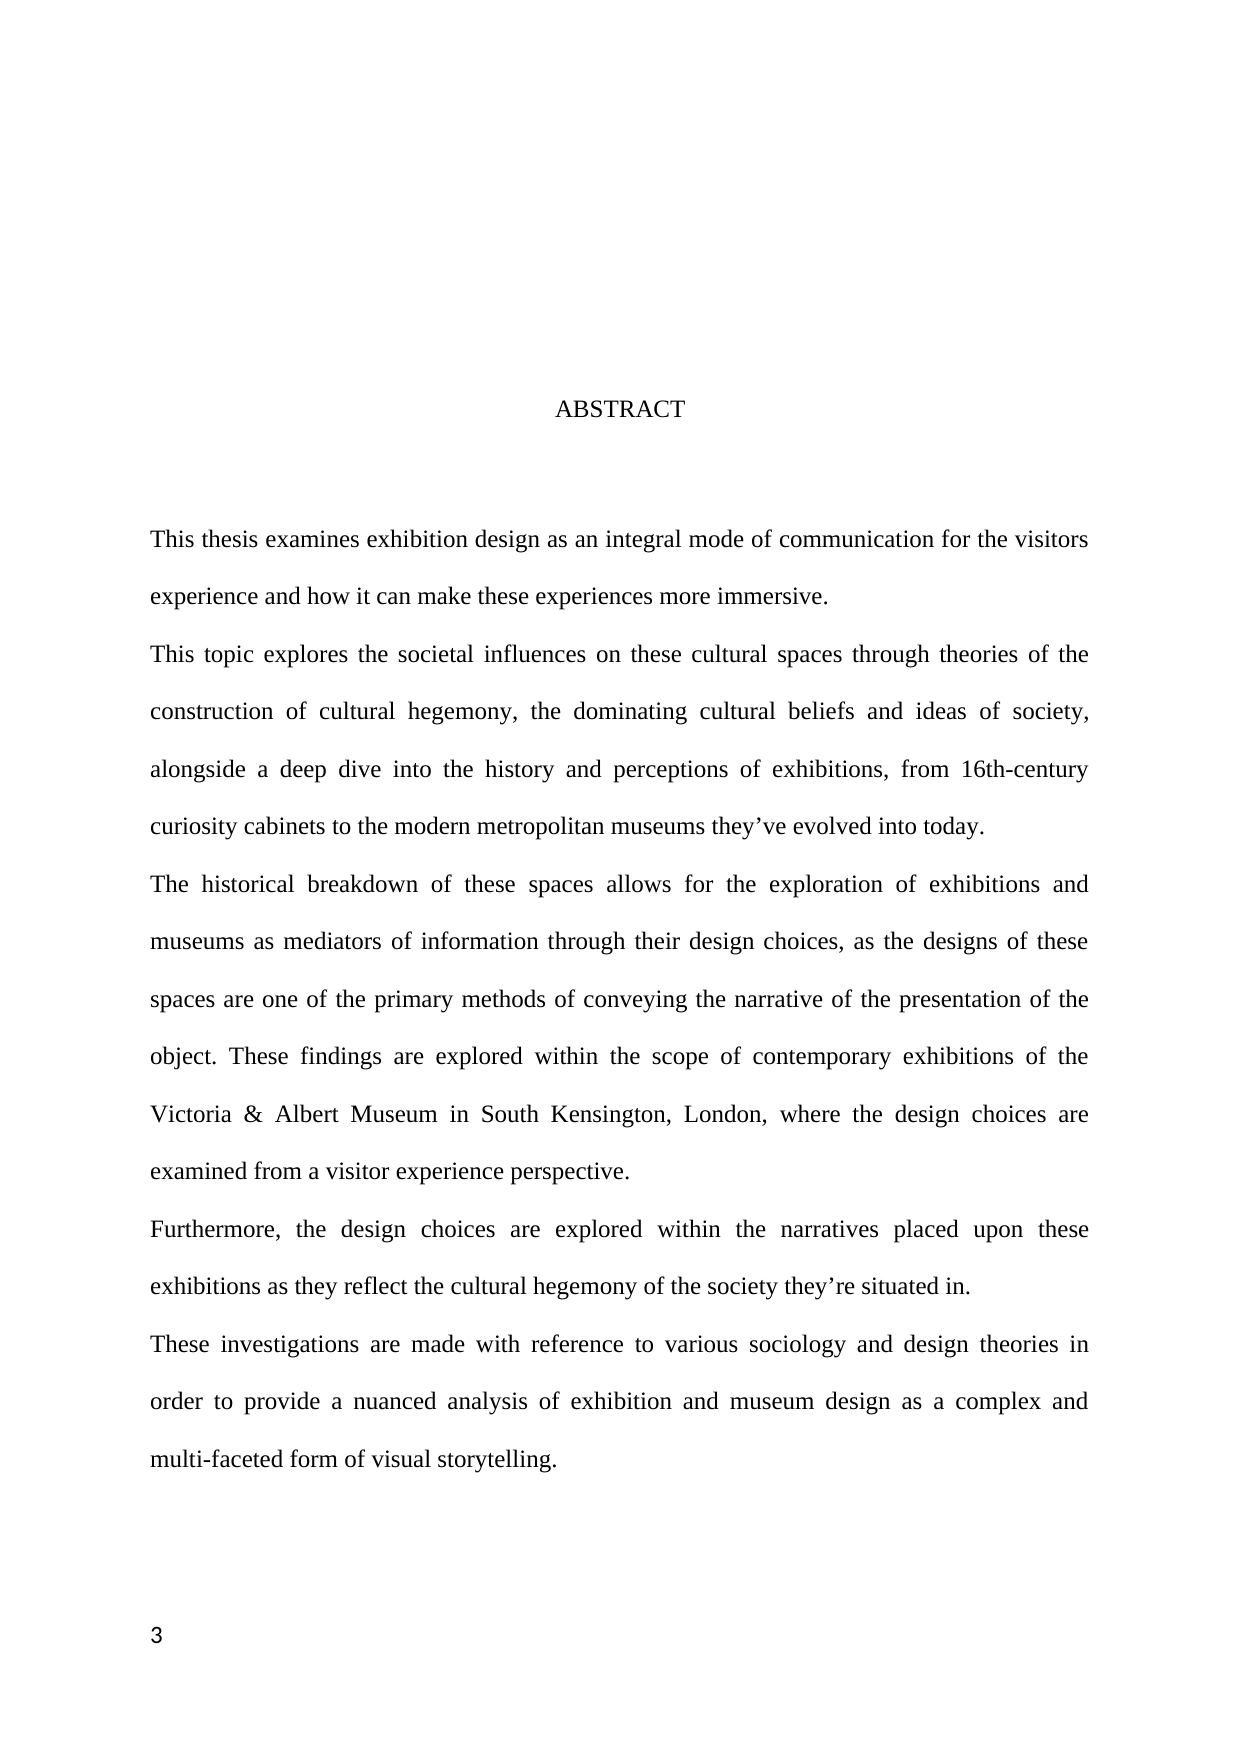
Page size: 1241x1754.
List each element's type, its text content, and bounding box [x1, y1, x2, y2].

text These investigations are made with reference to various sociology and design theories in order to provide a nuanced analysis of exhibition and museum design as a complex and multi-faceted form of visual storytelling. [150, 1329, 1090, 1472]
text This thesis examines exhibition design as an integral mode of communication for the visitors experience and how it can make these experiences more immersive. [150, 524, 1090, 610]
text The historical breakdown of these spaces allows for the exploration of exhibitions and museums as mediators of information through their design choices, as the designs of these spaces are one of the primary methods of conveying the narrative of the presentation of the object. These findings are explored within the scope of contemporary exhibitions of the Victoria & Albert Museum in South Kensington, London, where the design choices are examined from a visitor experience perspective. [150, 869, 1090, 1185]
text Furthermore, the design choices are explored within the narratives placed upon these exhibitions as they reflect the cultural hegemony of the society they’re situated in. [150, 1214, 1090, 1300]
text ABSTRACT [150, 394, 1090, 423]
text This topic explores the societal influences on these cultural spaces through theories of the construction of cultural hegemony, the dominating cultural beliefs and ideas of society, alongside a deep dive into the history and perceptions of exhibitions, from 16th-century curiosity cabinets to the modern metropolitan museums they’ve evolved into today. [150, 639, 1090, 840]
